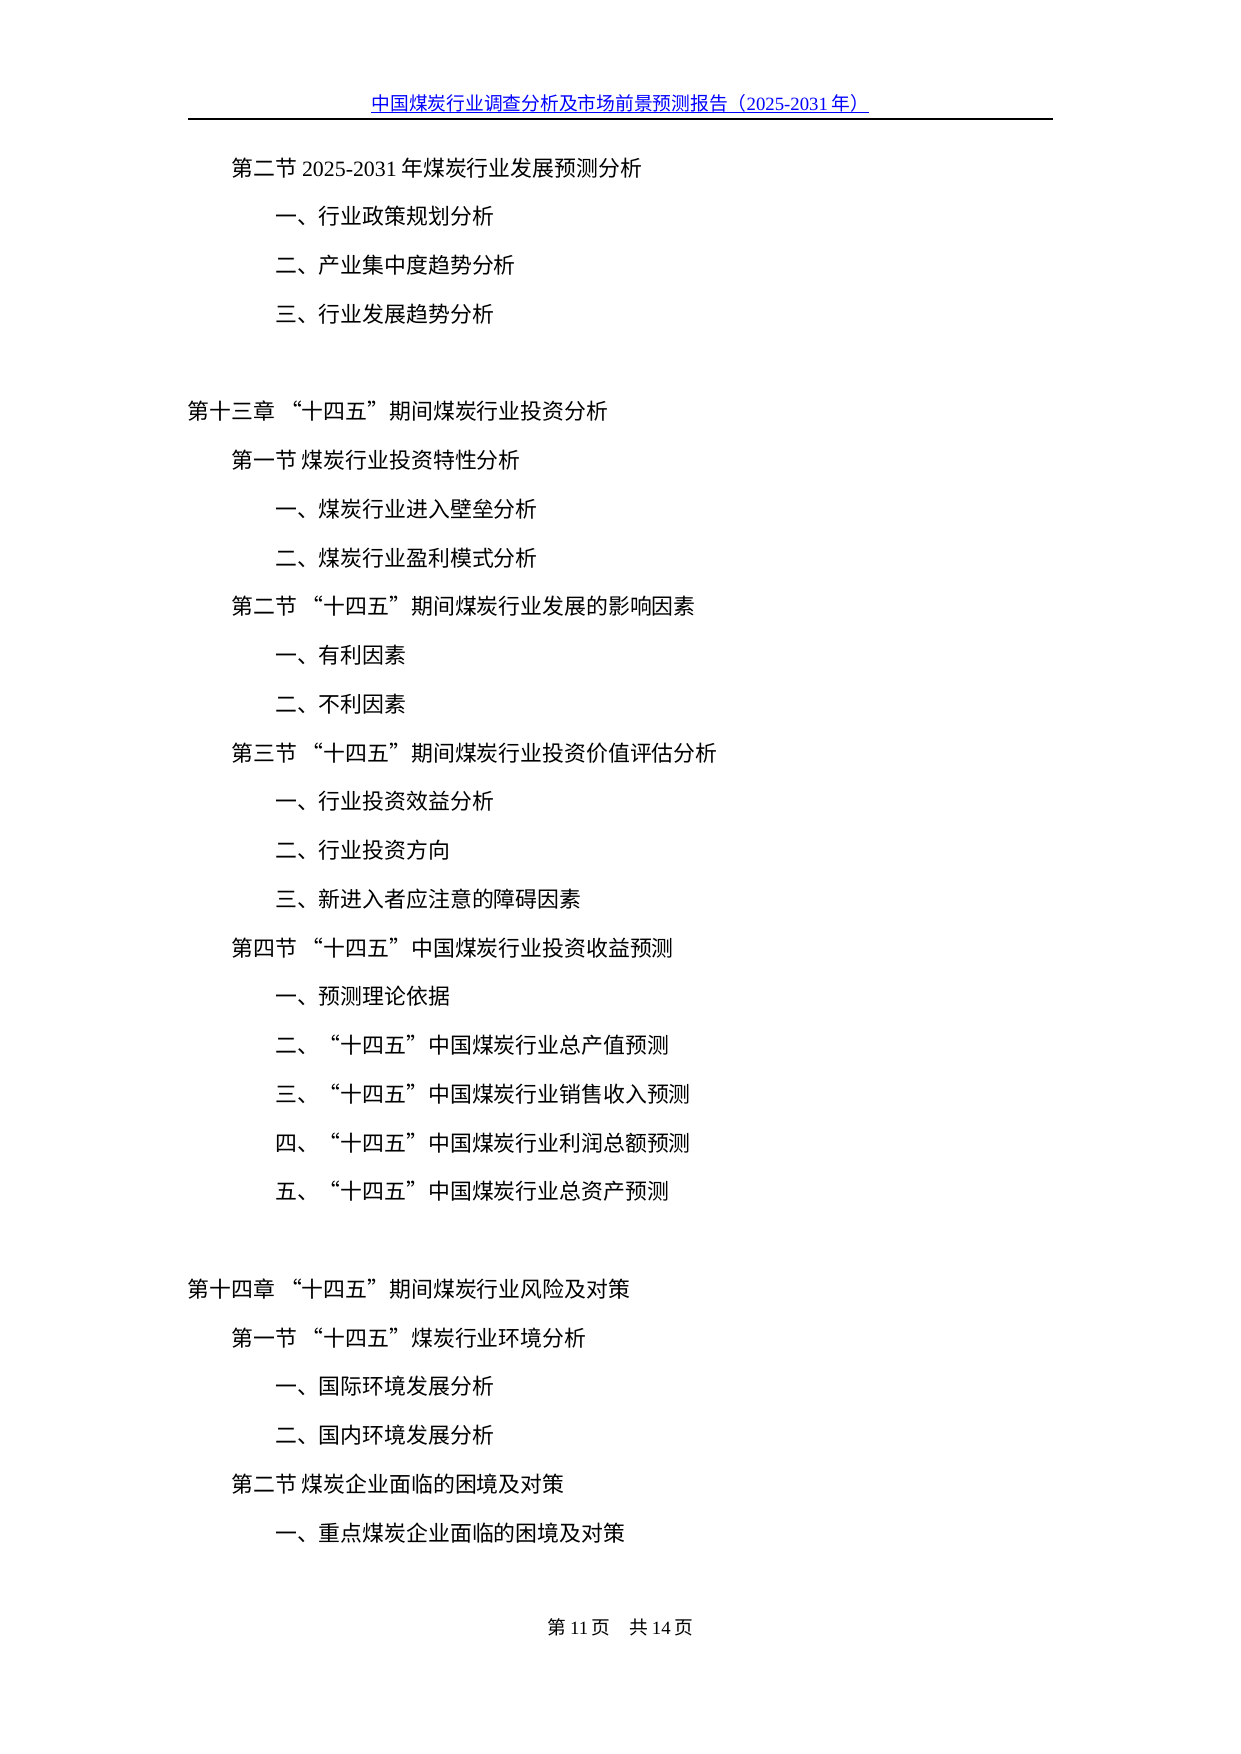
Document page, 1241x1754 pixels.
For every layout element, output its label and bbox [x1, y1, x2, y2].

text [187, 150, 1053, 1548]
